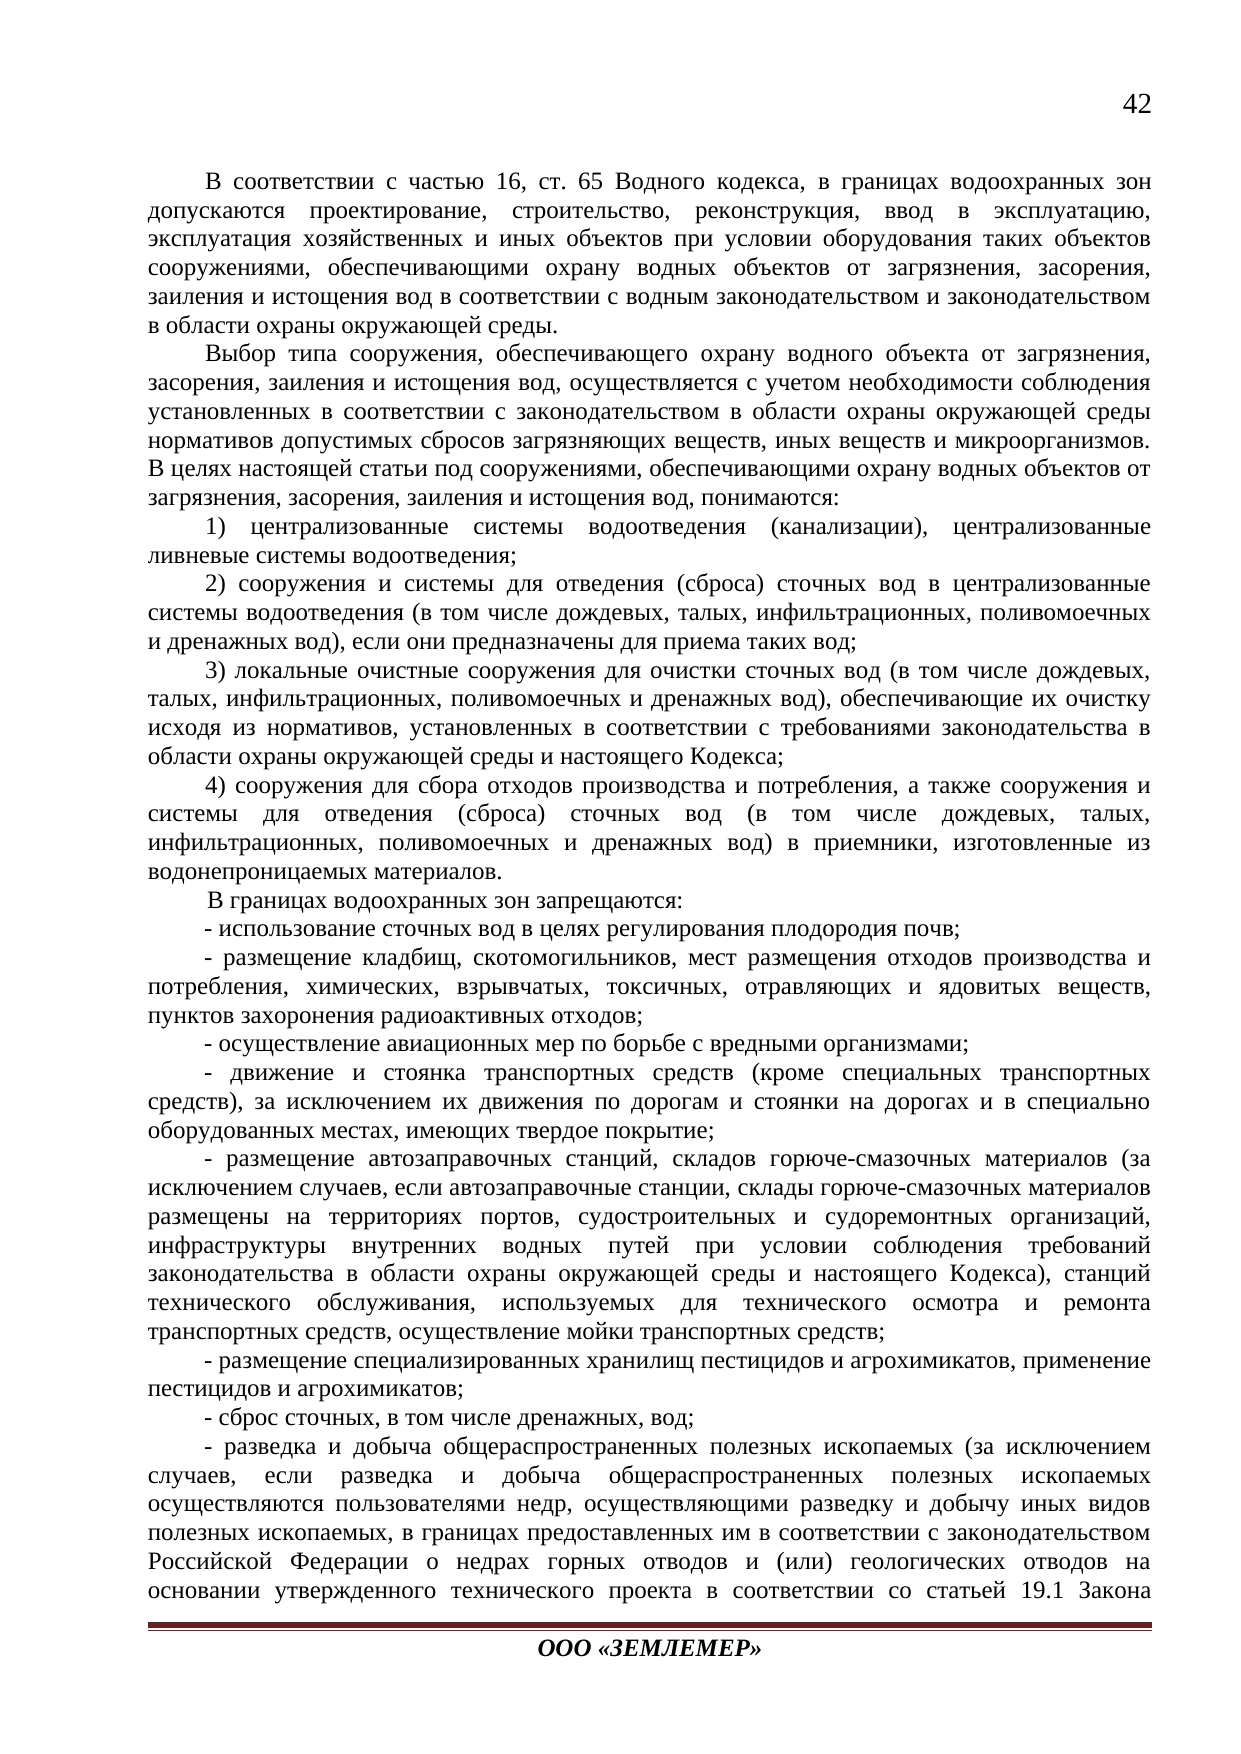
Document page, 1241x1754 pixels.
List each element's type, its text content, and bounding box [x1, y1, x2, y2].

text 1) централизованные системы водоотведения (канализации), централизованные ливневые системы водоотведения; [148, 511, 1152, 568]
text - использование сточных вод в целях регулирования плодородия почв; [148, 913, 1152, 942]
text Выбор типа сооружения, обеспечивающего охрану водного объекта от загрязнения, засорения, заиления и истощения вод, осуществляется с учетом необходимости соблюдения установленных в соответствии с законодательством в области охраны окружающей среды нормативов допустимых сбросов загрязняющих веществ, иных веществ и микроорганизмов. В целях настоящей статьи под сооружениями, обеспечивающими охрану водных объектов от загрязнения, засорения, заиления и истощения вод, понимаются: [148, 338, 1152, 511]
text - размещение автозаправочных станций, складов горюче-смазочных материалов (за исключением случаев, если автозаправочные станции, склады горюче-смазочных материалов размещены на территориях портов, судостроительных и судоремонтных организаций, инфраструктуры внутренних водных путей при условии соблюдения требований законодательства в области охраны окружающей среды и настоящего Кодекса), станций технического обслуживания, используемых для технического осмотра и ремонта транспортных средств, осуществление мойки транспортных средств; [148, 1143, 1152, 1345]
text - размещение специализированных хранилищ пестицидов и агрохимикатов, применение пестицидов и агрохимикатов; [148, 1345, 1152, 1402]
text В границах водоохранных зон запрещаются: [148, 885, 1152, 913]
text 3) локальные очистные сооружения для очистки сточных вод (в том числе дождевых, талых, инфильтрационных, поливомоечных и дренажных вод), обеспечивающие их очистку исходя из нормативов, установленных в соответствии с требованиями законодательства в области охраны окружающей среды и настоящего Кодекса; [148, 655, 1152, 770]
text - размещение кладбищ, скотомогильников, мест размещения отходов производства и потребления, химических, взрывчатых, токсичных, отравляющих и ядовитых веществ, пунктов захоронения радиоактивных отходов; [148, 942, 1152, 1028]
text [148, 1431, 1152, 1603]
text 2) сооружения и системы для отведения (сброса) сточных вод в централизованные системы водоотведения (в том числе дождевых, талых, инфильтрационных, поливомоечных и дренажных вод), если они предназначены для приема таких вод; [148, 568, 1152, 655]
text - сброс сточных, в том числе дренажных, вод; [148, 1402, 1152, 1431]
text - осуществление авиационных мер по борьбе с вредными организмами; [148, 1028, 1152, 1057]
text В соответствии с частью 16, ст. 65 Водного кодекса, в границах водоохранных зон допускаются проектирование, строительство, реконструкция, ввод в эксплуатацию, эксплуатация хозяйственных и иных объектов при условии оборудования таких объектов сооружениями, обеспечивающими охрану водных объектов от загрязнения, засорения, заиления и истощения вод в соответствии с водным законодательством и законодательством в области охраны окружающей среды. [148, 166, 1152, 338]
text - движение и стоянка транспортных средств (кроме специальных транспортных средств), за исключением их движения по дорогам и стоянки на дорогах и в специально оборудованных местах, имеющих твердое покрытие; [148, 1057, 1152, 1143]
text 4) сооружения для сбора отходов производства и потребления, а также сооружения и системы для отведения (сброса) сточных вод (в том числе дождевых, талых, инфильтрационных, поливомоечных и дренажных вод) в приемники, изготовленные из водонепроницаемых материалов. [148, 770, 1152, 885]
